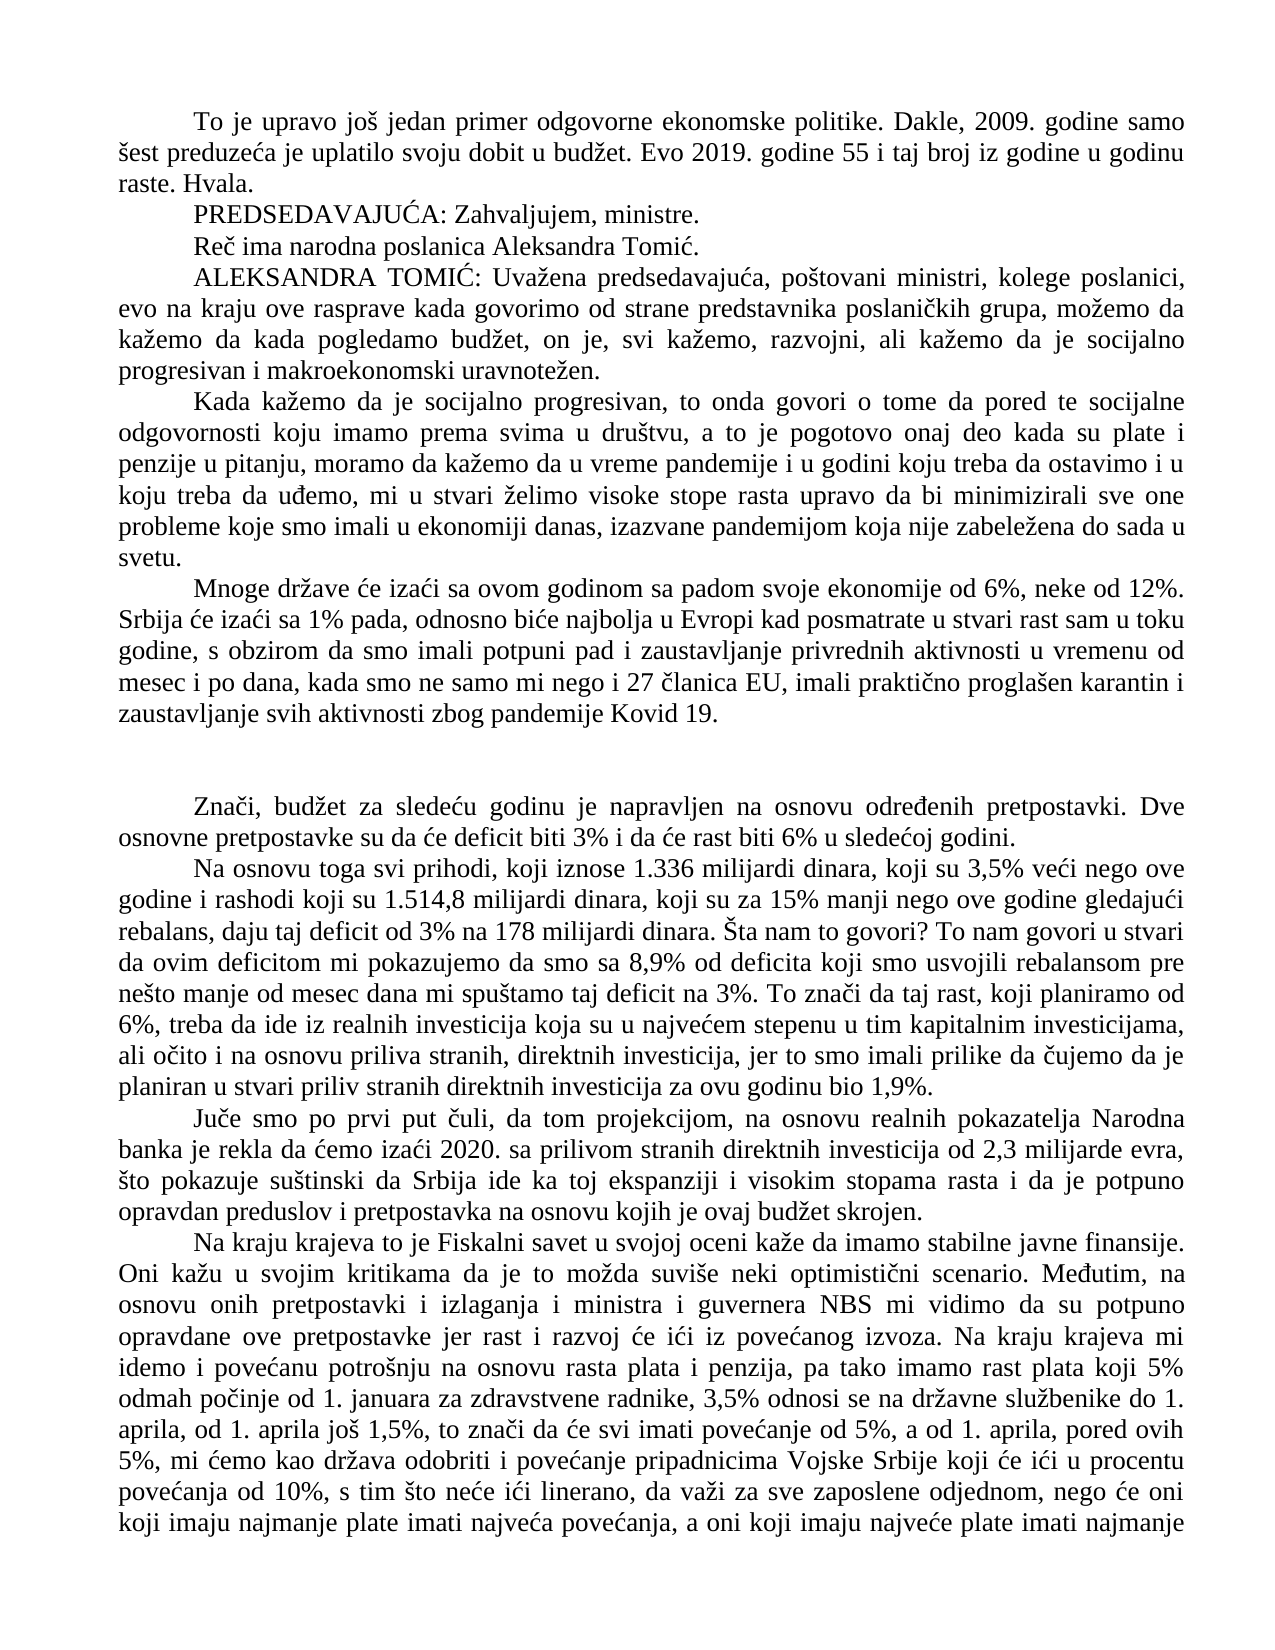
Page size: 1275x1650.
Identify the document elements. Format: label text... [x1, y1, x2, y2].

text Mnoge države će izaći sa ovom godinom sa padom svoje ekonomije od 6%, neke od 12%. Srbija će izaći sa 1% pada, odnosno biće najbolja u Evropi kad posmatrate u stvari rast sam u toku godine, s obzirom da smo imali potpuni pad i zaustavljanje privrednih aktivnosti u vremenu od mesec i po dana, kada smo ne samo mi nego i 27 članica EU, imali praktično proglašen karantin i zaustavljanje svih aktivnosti zbog pandemije Kovid 19. [118, 572, 1186, 728]
text ALEKSANDRA TOMIĆ: Uvažena predsedavajuća, poštovani ministri, kolege poslanici, evo na kraju ove rasprave kada govorimo od strane predstavnika poslaničkih grupa, možemo da kažemo da kada pogledamo budžet, on je, svi kažemo, razvojni, ali kažemo da je socijalno progresivan i makroekonomski uravnotežen. [118, 261, 1186, 385]
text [118, 1226, 1186, 1538]
text Na osnovu toga svi prihodi, koji iznose 1.336 milijardi dinara, koji su 3,5% veći nego ove godine i rashodi koji su 1.514,8 milijardi dinara, koji su za 15% manji nego ove godine gledajući rebalans, daju taj deficit od 3% na 178 milijardi dinara. Šta nam to govori? To nam govori u stvari da ovim deficitom mi pokazujemo da smo sa 8,9% od deficita koji smo usvojili rebalansom pre nešto manje od mesec dana mi spuštamo taj deficit na 3%. To znači da taj rast, koji planiramo od 6%, treba da ide iz realnih investicija koja su u najvećem stepenu u tim kapitalnim investicijama, ali očito i na osnovu priliva stranih, direktnih investicija, jer to smo imali prilike da čujemo da je planiran u stvari priliv stranih direktnih investicija za ovu godinu bio 1,9%. [118, 852, 1186, 1102]
text Znači, budžet za sledeću godinu je napravljen na osnovu određenih pretpostavki. Dve osnovne pretpostavke su da će deficit biti 3% i da će rast biti 6% u sledećoj godini. [118, 790, 1186, 852]
text Kada kažemo da je socijalno progresivan, to onda govori o tome da pored te socijalne odgovornosti koju imamo prema svima u društvu, a to je pogotovo onaj deo kada su plate i penzije u pitanju, moramo da kažemo da u vreme pandemije i u godini koju treba da ostavimo i u koju treba da uđemo, mi u stvari želimo visoke stope rasta upravo da bi minimizirali sve one probleme koje smo imali u ekonomiji danas, izazvane pandemijom koja nije zabeležena do sada u svetu. [118, 385, 1186, 572]
text To je upravo još jedan primer odgovorne ekonomske politike. Dakle, 2009. godine samo šest preduzeća je uplatilo svoju dobit u budžet. Evo 2019. godine 55 i taj broj iz godine u godinu raste. Hvala. [118, 105, 1186, 198]
text Juče smo po prvi put čuli, da tom projekcijom, na osnovu realnih pokazatelja Narodna banka je rekla da ćemo izaći 2020. sa prilivom stranih direktnih investicija od 2,3 milijarde evra, što pokazuje suštinski da Srbija ide ka toj ekspanziji i visokim stopama rasta i da je potpuno opravdan preduslov i pretpostavka na osnovu kojih je ovaj budžet skrojen. [118, 1102, 1186, 1226]
text PREDSEDAVAJUĆA: Zahvaljujem, ministre. [118, 198, 1186, 229]
text Reč ima narodna poslanica Aleksandra Tomić. [118, 229, 1186, 261]
